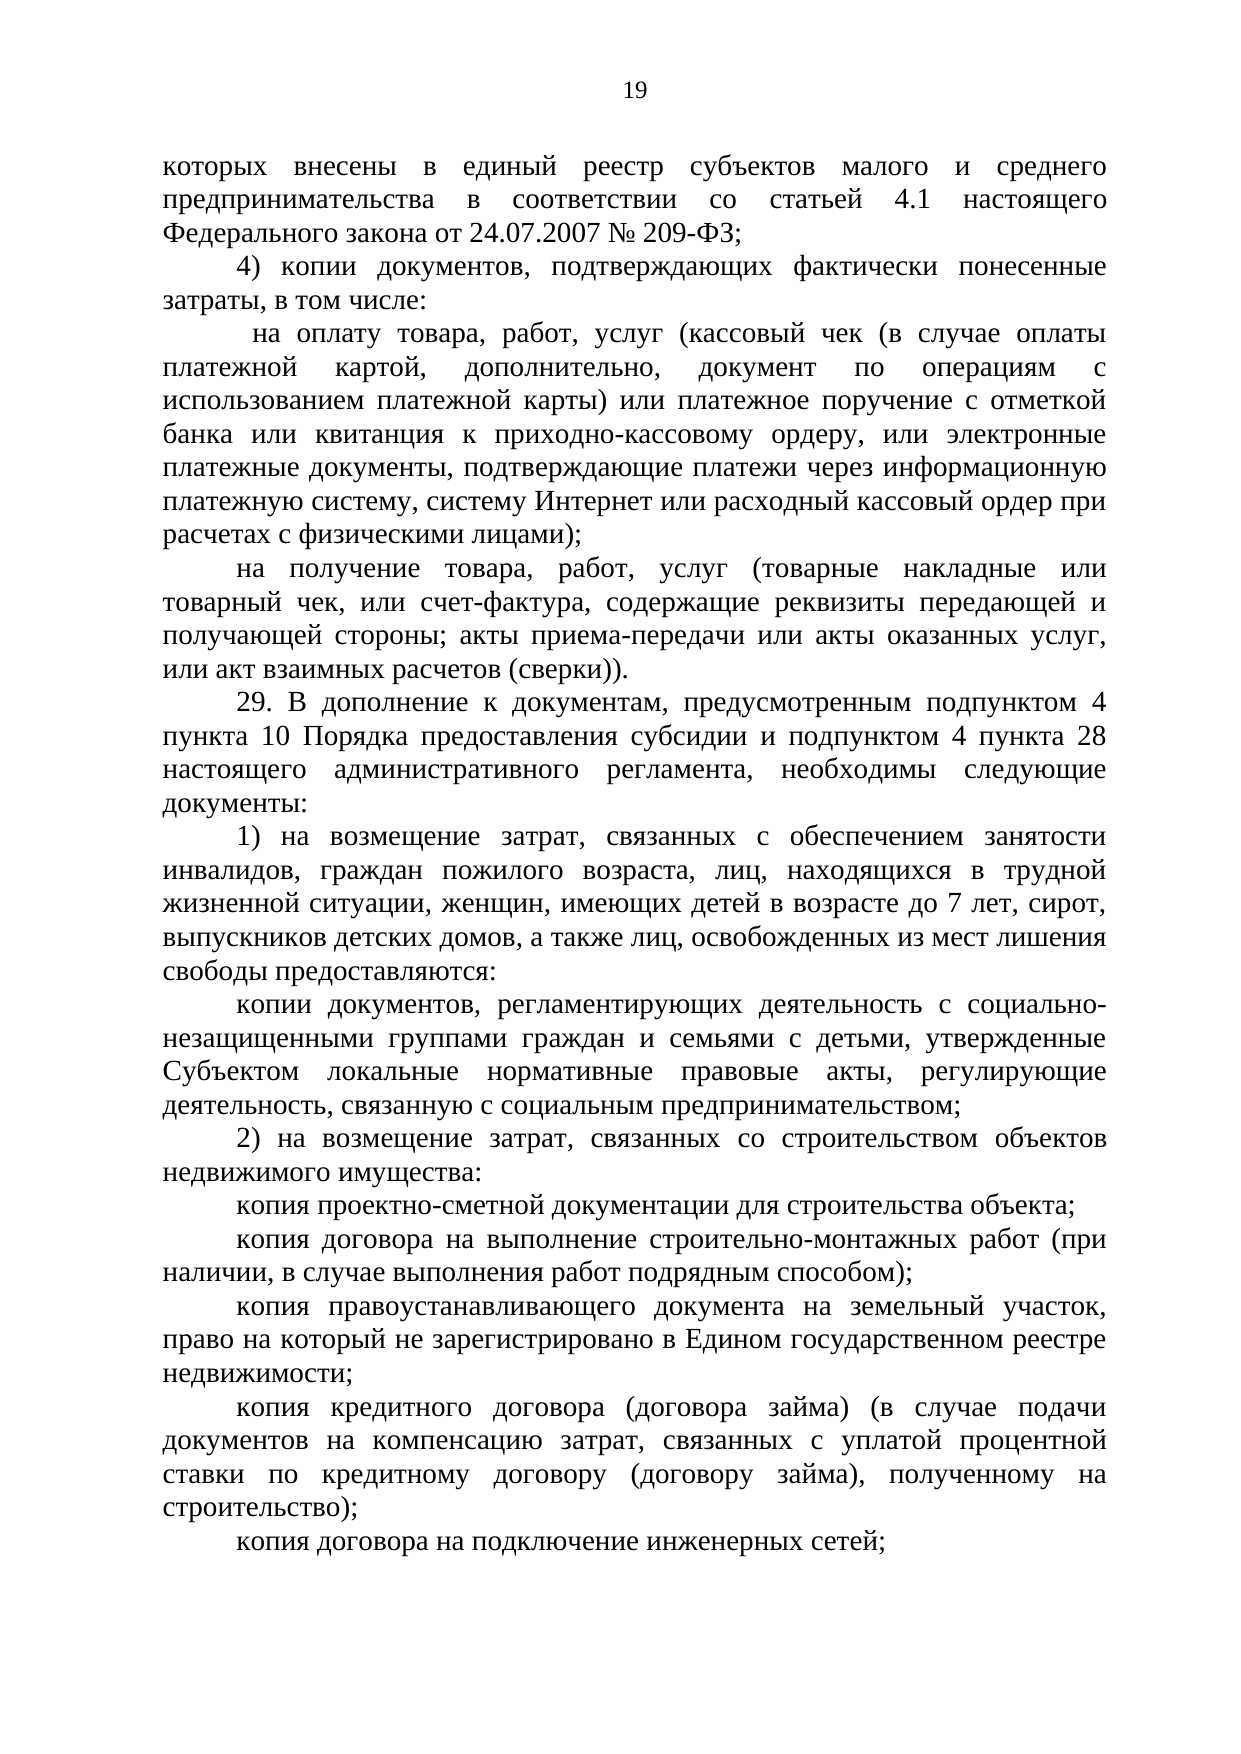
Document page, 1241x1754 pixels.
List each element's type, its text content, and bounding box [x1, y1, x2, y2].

text 29. В дополнение к документам, предусмотренным подпунктом 4 пункта 10 Порядка предоставления субсидии и подпунктом 4 пункта 28 настоящего административного регламента, необходимы следующие документы: [162, 684, 1107, 818]
text копия кредитного договора (договора займа) (в случае подачи документов на компенсацию затрат, связанных с уплатой процентной ставки по кредитному договору (договору займа), полученному на строительство); [162, 1389, 1107, 1523]
text копии документов, регламентирующих деятельность с социально-незащищенными группами граждан и семьями с детьми, утвержденные Субъектом локальные нормативные правовые акты, регулирующие деятельность, связанную с социальным предпринимательством; [162, 986, 1107, 1120]
text копия договора на подключение инженерных сетей; [162, 1523, 1107, 1556]
text копия правоустанавливающего документа на земельный участок, право на который не зарегистрировано в Едином государственном реестре недвижимости; [162, 1288, 1107, 1389]
text копия договора на выполнение строительно-монтажных работ (при наличии, в случае выполнения работ подрядным способом); [162, 1221, 1107, 1288]
text на оплату товара, работ, услуг (кассовый чек (в случае оплаты платежной картой, дополнительно, документ по операциям с использованием платежной карты) или платежное поручение с отметкой банка или квитанция к приходно-кассовому ордеру, или электронные платежные документы, подтверждающие платежи через информационную платежную систему, систему Интернет или расходный кассовый ордер при расчетах с физическими лицами); [162, 315, 1107, 550]
text на получение товара, работ, услуг (товарные накладные или товарный чек, или счет-фактура, содержащие реквизиты передающей и получающей стороны; акты приема-передачи или акты оказанных услуг, или акт взаимных расчетов (сверки)). [162, 550, 1107, 684]
text 4) копии документов, подтверждающих фактически понесенные затраты, в том числе: [162, 248, 1107, 315]
text 2) на возмещение затрат, связанных со строительством объектов недвижимого имущества: [162, 1120, 1107, 1187]
text копия проектно-сметной документации для строительства объекта; [162, 1187, 1107, 1221]
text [162, 148, 1107, 248]
text 1) на возмещение затрат, связанных с обеспечением занятости инвалидов, граждан пожилого возраста, лиц, находящихся в трудной жизненной ситуации, женщин, имеющих детей в возрасте до 7 лет, сирот, выпускников детских домов, а также лиц, освобожденных из мест лишения свободы предоставляются: [162, 818, 1107, 986]
